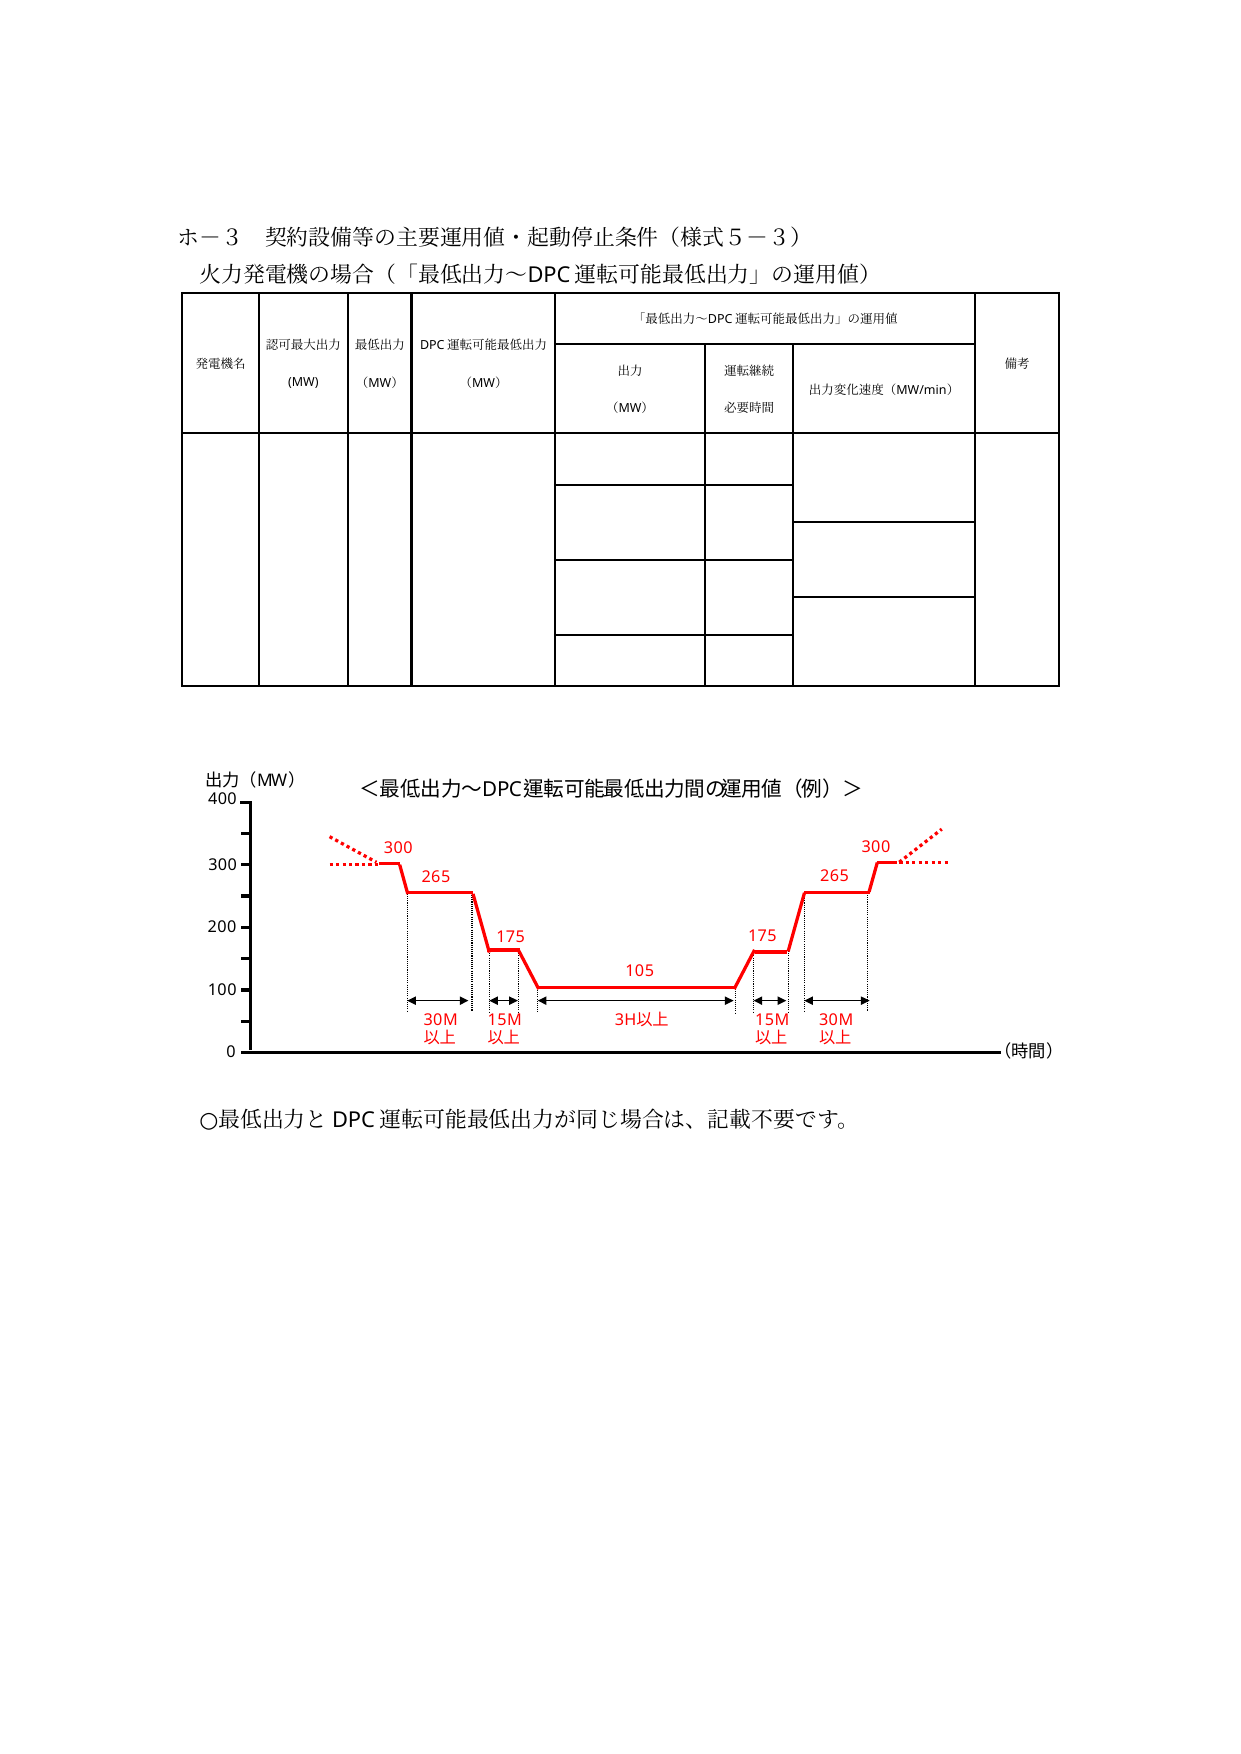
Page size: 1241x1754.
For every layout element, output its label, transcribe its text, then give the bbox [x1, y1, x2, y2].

table_cell [183, 434, 258, 685]
table_cell [260, 434, 347, 685]
text ○最低出力とDPC運転可能最低出力が同じ場合は、記載不要です。 [177, 1100, 1063, 1137]
table_cell [794, 598, 974, 685]
table_cell [706, 636, 792, 685]
table_cell [556, 434, 704, 484]
table_header 備考 [976, 294, 1058, 432]
table_cell [556, 636, 704, 685]
table_header 最低出力 （MW） [349, 294, 410, 432]
table_header 「最低出力～DPC運転可能最低出力」の運用値 [556, 294, 974, 343]
table_cell [794, 434, 974, 521]
table_cell 運転継続 必要時間 [706, 345, 792, 432]
table_header 発電機名 [183, 294, 258, 432]
table_cell [556, 486, 704, 559]
table_cell [706, 561, 792, 634]
table_cell [794, 523, 974, 596]
table_cell 出力変化速度（MW/min） [794, 345, 974, 432]
table_header DPC運転可能最低出力 （MW） [413, 294, 554, 432]
table_header 認可最大出力 (MW) [260, 294, 347, 432]
text ホ－３ 契約設備等の主要運用値・起動停止条件（様式５－３） [177, 217, 1063, 254]
table_cell [706, 434, 792, 484]
table_cell [976, 434, 1058, 685]
table_cell 出力 （MW） [556, 345, 704, 432]
table_cell [706, 486, 792, 559]
text 火力発電機の場合（「最低出力～DPC運転可能最低出力」の運用値） [177, 254, 1063, 292]
table_cell [413, 434, 554, 685]
table_cell [349, 434, 410, 685]
table_cell [556, 561, 704, 634]
